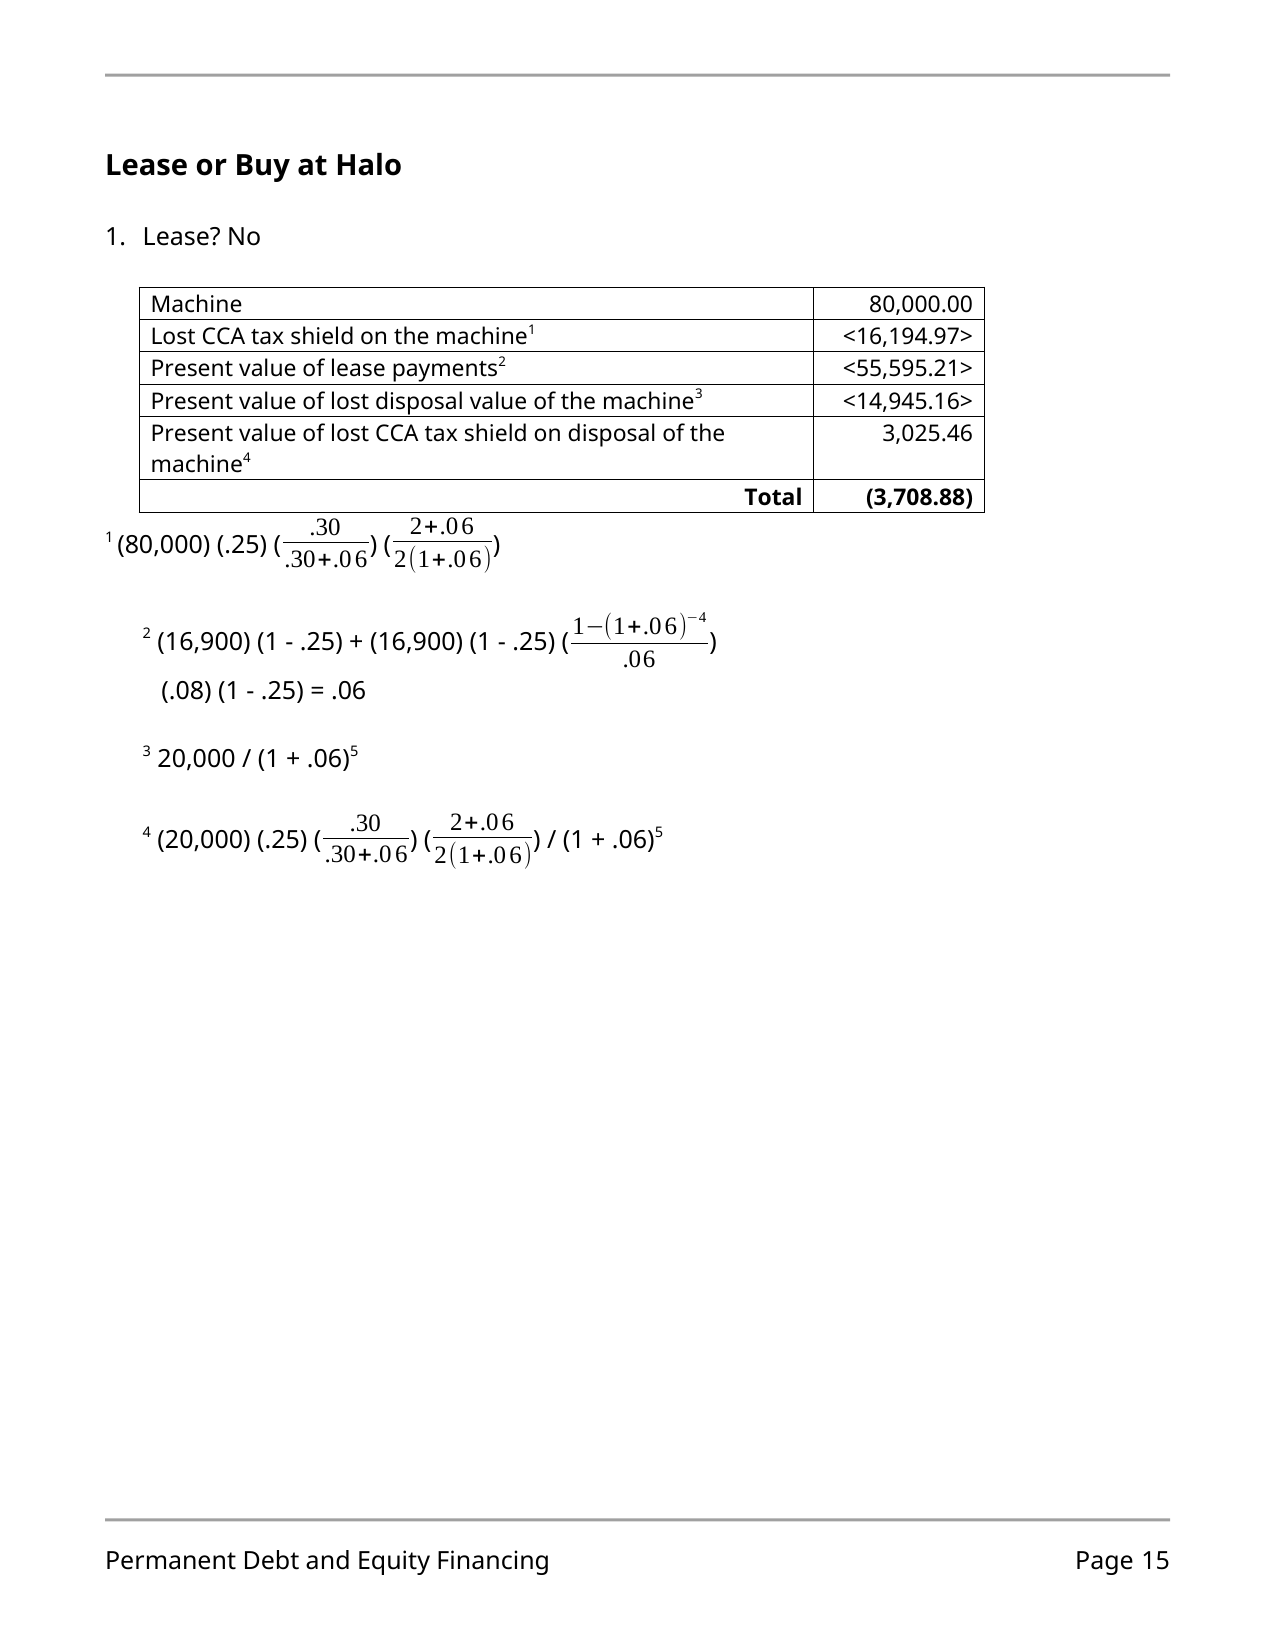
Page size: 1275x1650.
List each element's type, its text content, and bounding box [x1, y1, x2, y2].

table_cell Present value of lost CCA tax shield on disposal of the machine4 [140, 417, 813, 479]
text 4 (20,000) (.25) () () / (1 + .06)5 [142, 808, 1170, 870]
table_cell Present value of lease payments2 [140, 352, 813, 383]
text 2 (16,900) (1 - .25) + (16,900) (1 - .25) () [142, 608, 1170, 672]
table_header 80,000.00 [814, 288, 984, 319]
text Lease or Buy at Halo [105, 145, 1170, 184]
table_cell <14,945.16> [814, 385, 984, 416]
table_cell <16,194.97> [814, 320, 984, 351]
list Lease? No [105, 218, 1170, 252]
table_cell <55,595.21> [814, 352, 984, 383]
table_header Machine [140, 288, 813, 319]
text 1 (80,000) (.25) () () [105, 287, 1170, 574]
table_cell Lost CCA tax shield on the machine1 [140, 320, 813, 351]
text (.08) (1 - .25) = .06 [161, 672, 1170, 706]
table_cell (3,708.88) [814, 480, 984, 512]
table_cell Total [140, 480, 813, 512]
table_cell Present value of lost disposal value of the machine3 [140, 385, 813, 416]
text 3 20,000 / (1 + .06)5 [142, 740, 1170, 774]
table_cell 3,025.46 [814, 417, 984, 479]
